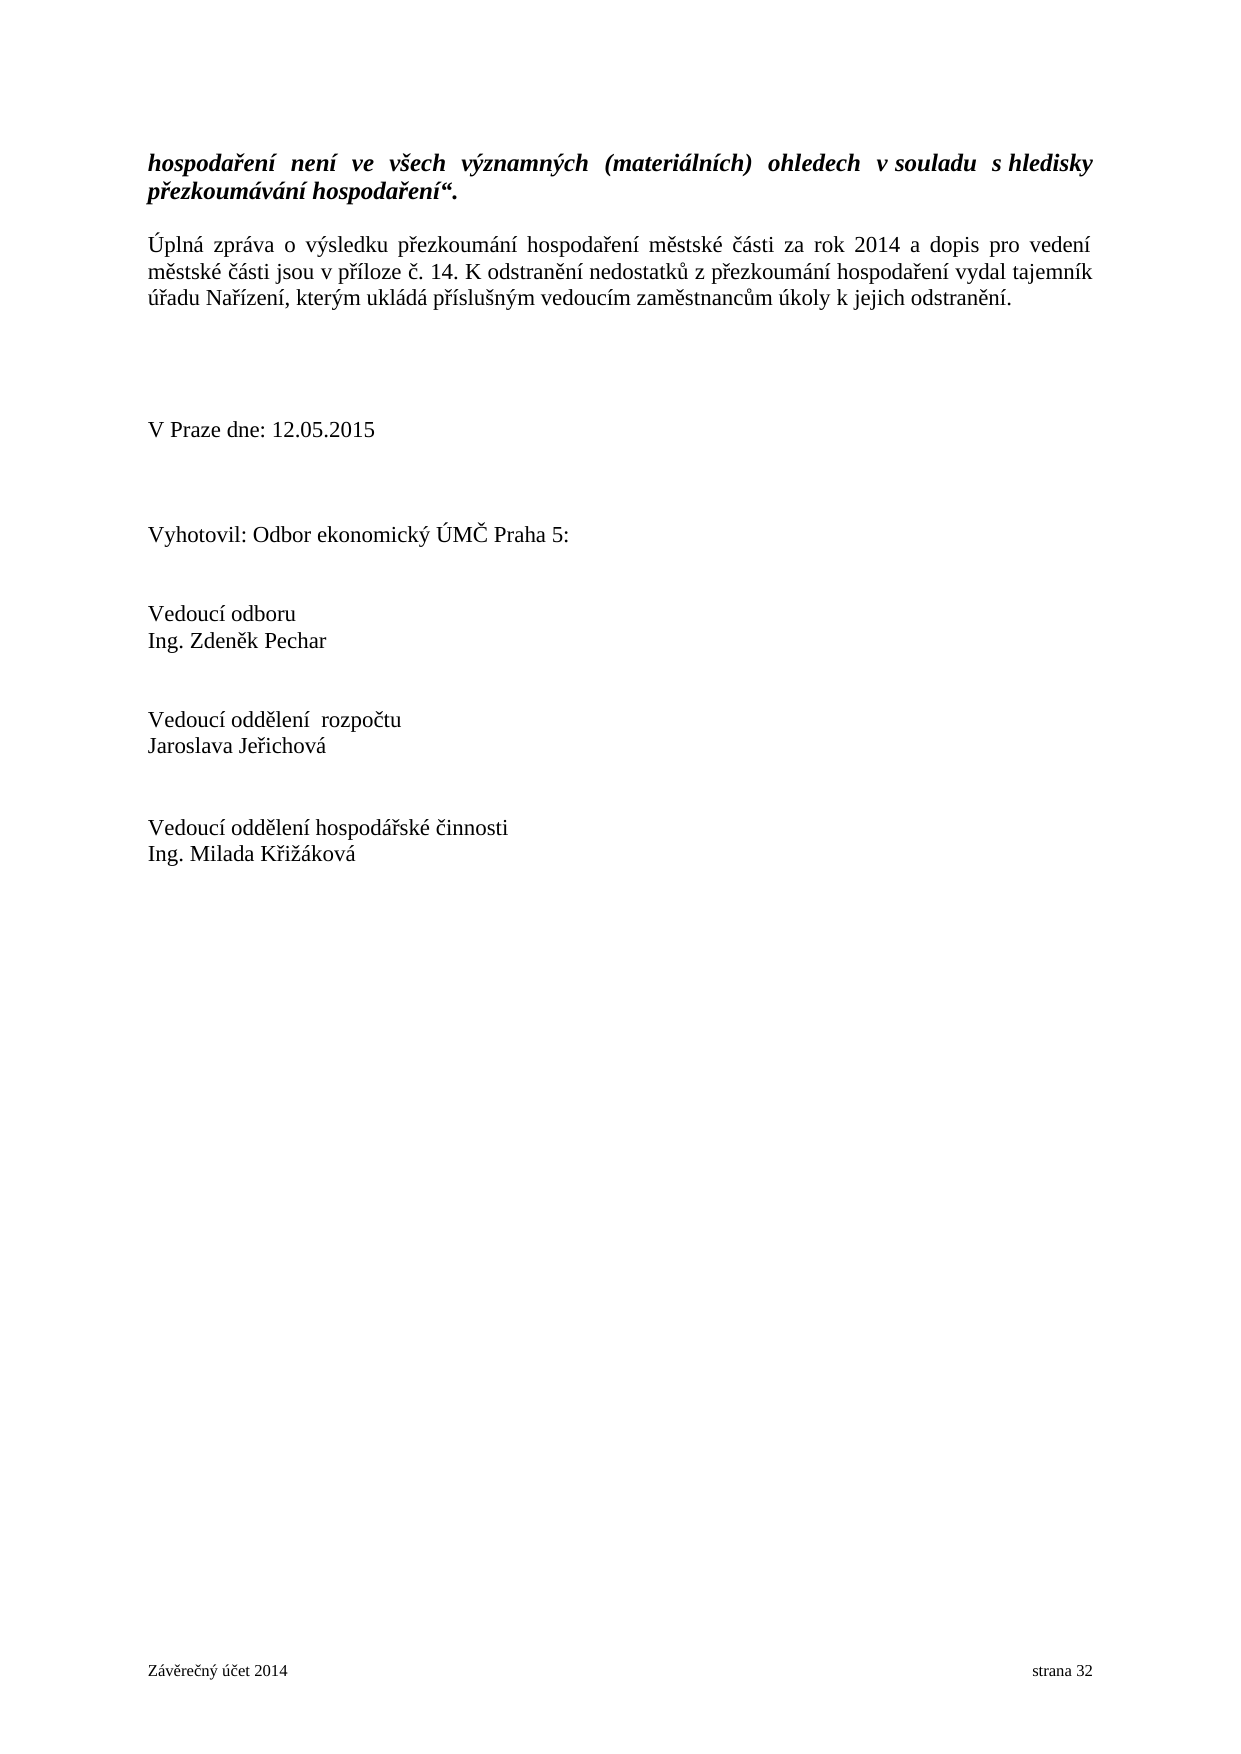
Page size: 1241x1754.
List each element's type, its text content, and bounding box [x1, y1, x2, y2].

text Vyhotovil: Odbor ekonomický ÚMČ Praha 5: [148, 521, 1093, 548]
text Úplná zpráva o výsledku přezkoumání hospodaření městské části za rok 2014 a dopis pro vedení městské části jsou v příloze č. 14. K odstranění nedostatků z přezkoumání hospodaření vydal tajemník úřadu Nařízení, kterým ukládá příslušným vedoucím zaměstnancům úkoly k jejich odstranění. [148, 231, 1093, 311]
text V Praze dne: 12.05.2015 [148, 416, 1093, 442]
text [148, 148, 1093, 205]
text Ing. Zdeněk Pechar [148, 627, 1093, 653]
text Ing. Milada Křižáková [148, 840, 1093, 866]
text Vedoucí odboru [148, 600, 1093, 627]
text Vedoucí oddělení rozpočtu [148, 706, 1093, 732]
text Vedoucí oddělení hospodářské činnosti [148, 814, 1093, 840]
text Jaroslava Jeřichová [148, 732, 1093, 758]
